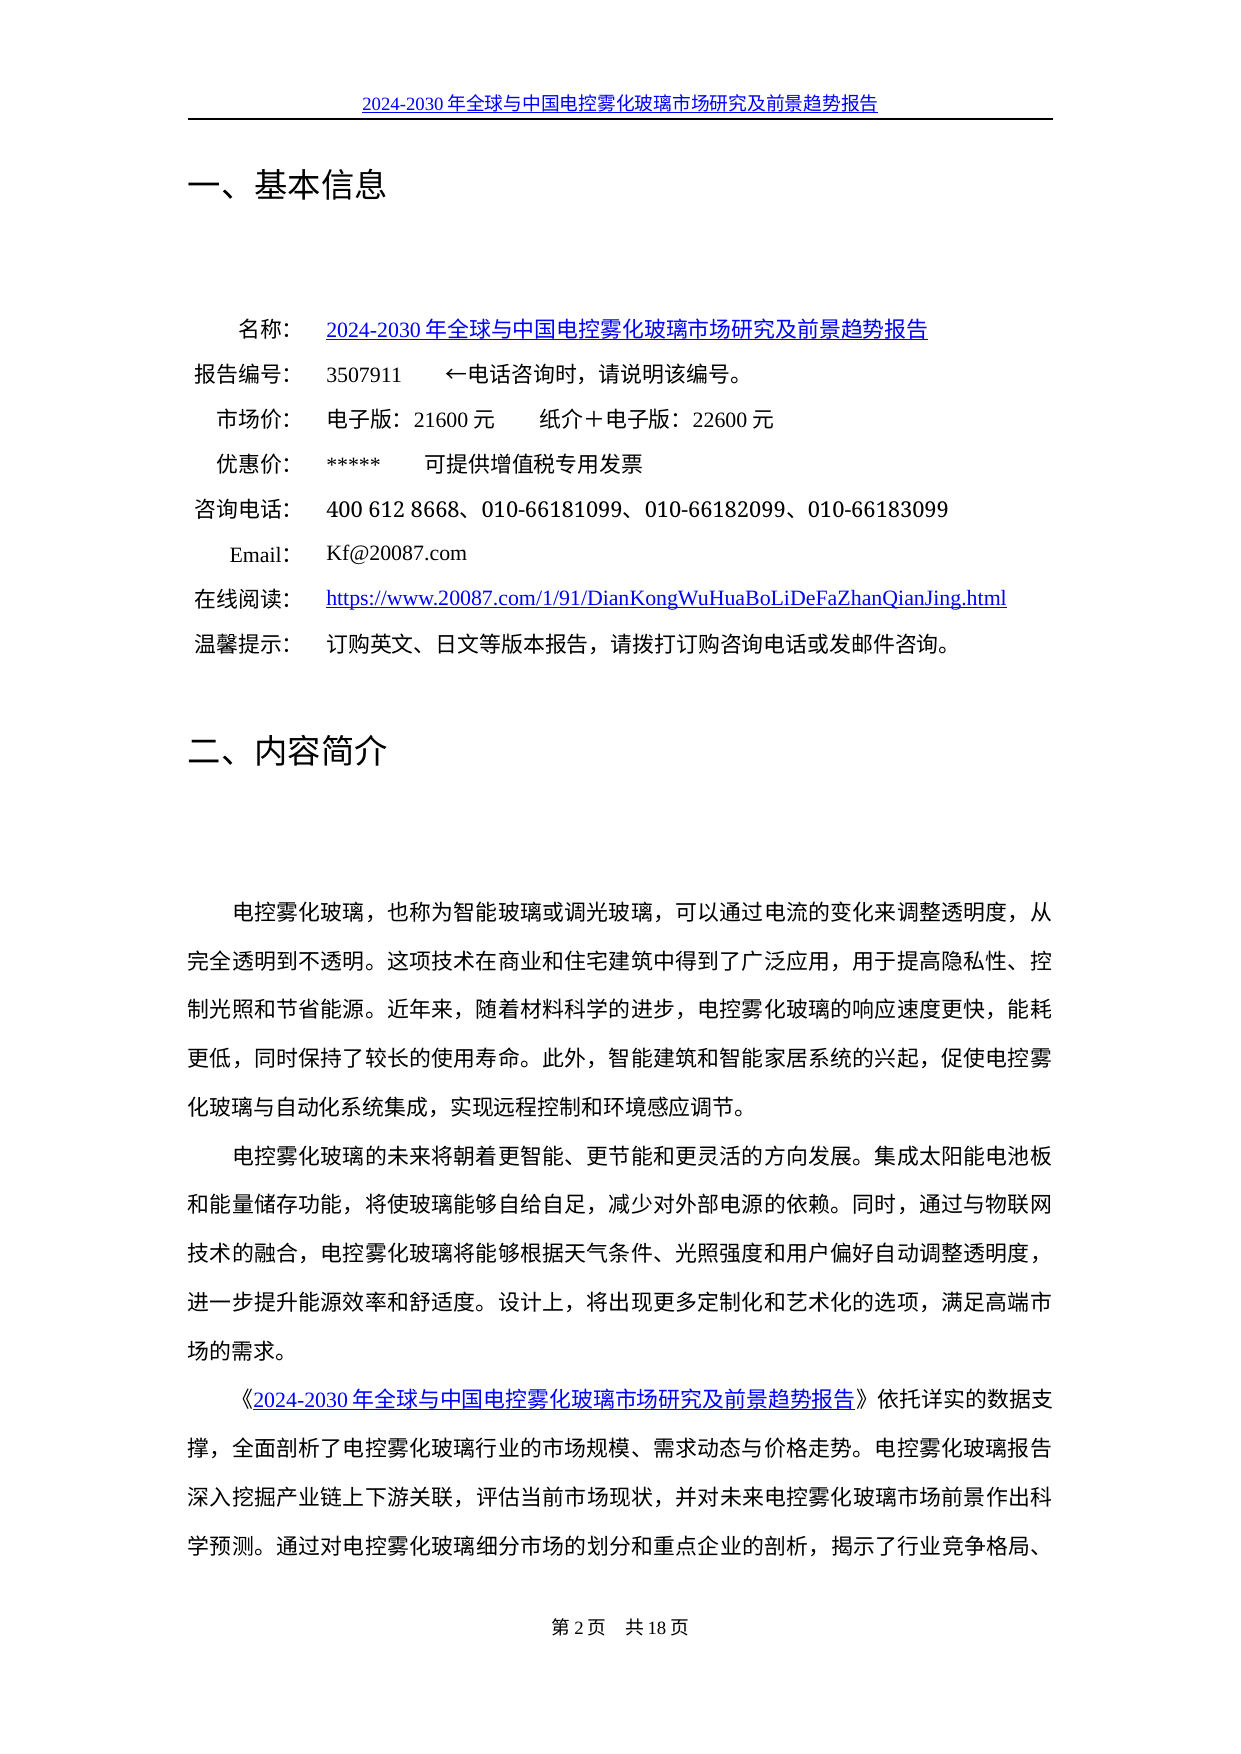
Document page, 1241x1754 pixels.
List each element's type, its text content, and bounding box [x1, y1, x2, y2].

table_cell 咨询电话： [167, 492, 315, 537]
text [187, 894, 1053, 1561]
title 一、基本信息 [187, 150, 1053, 215]
table_cell 优惠价： [167, 447, 315, 492]
table_cell 温馨提示： [167, 627, 315, 672]
table_cell Email： [167, 537, 315, 582]
table_cell 在线阅读： [167, 582, 315, 627]
table_cell 订购英文、日文等版本报告，请拨打订购咨询电话或发邮件咨询。 [315, 627, 1073, 672]
table_cell 市场价： [167, 402, 315, 447]
title 二、内容简介 [187, 717, 1053, 782]
table_header 名称： [167, 312, 315, 357]
table_cell 电子版：21600 元 纸介＋电子版：22600 元 [315, 402, 1073, 447]
table_cell ***** 可提供增值税专用发票 [315, 447, 1073, 492]
table_header 2024-2030年全球与中国电控雾化玻璃市场研究及前景趋势报告 [315, 312, 1073, 357]
table_cell [315, 582, 1073, 627]
table_cell 报告编号： [167, 357, 315, 402]
table_cell 3507911 ←电话咨询时，请说明该编号。 [315, 357, 1073, 402]
table_cell 400 612 8668、010-66181099、010-66182099、010-66183099 [315, 492, 1073, 537]
table_cell Kf@20087.com [315, 537, 1073, 582]
